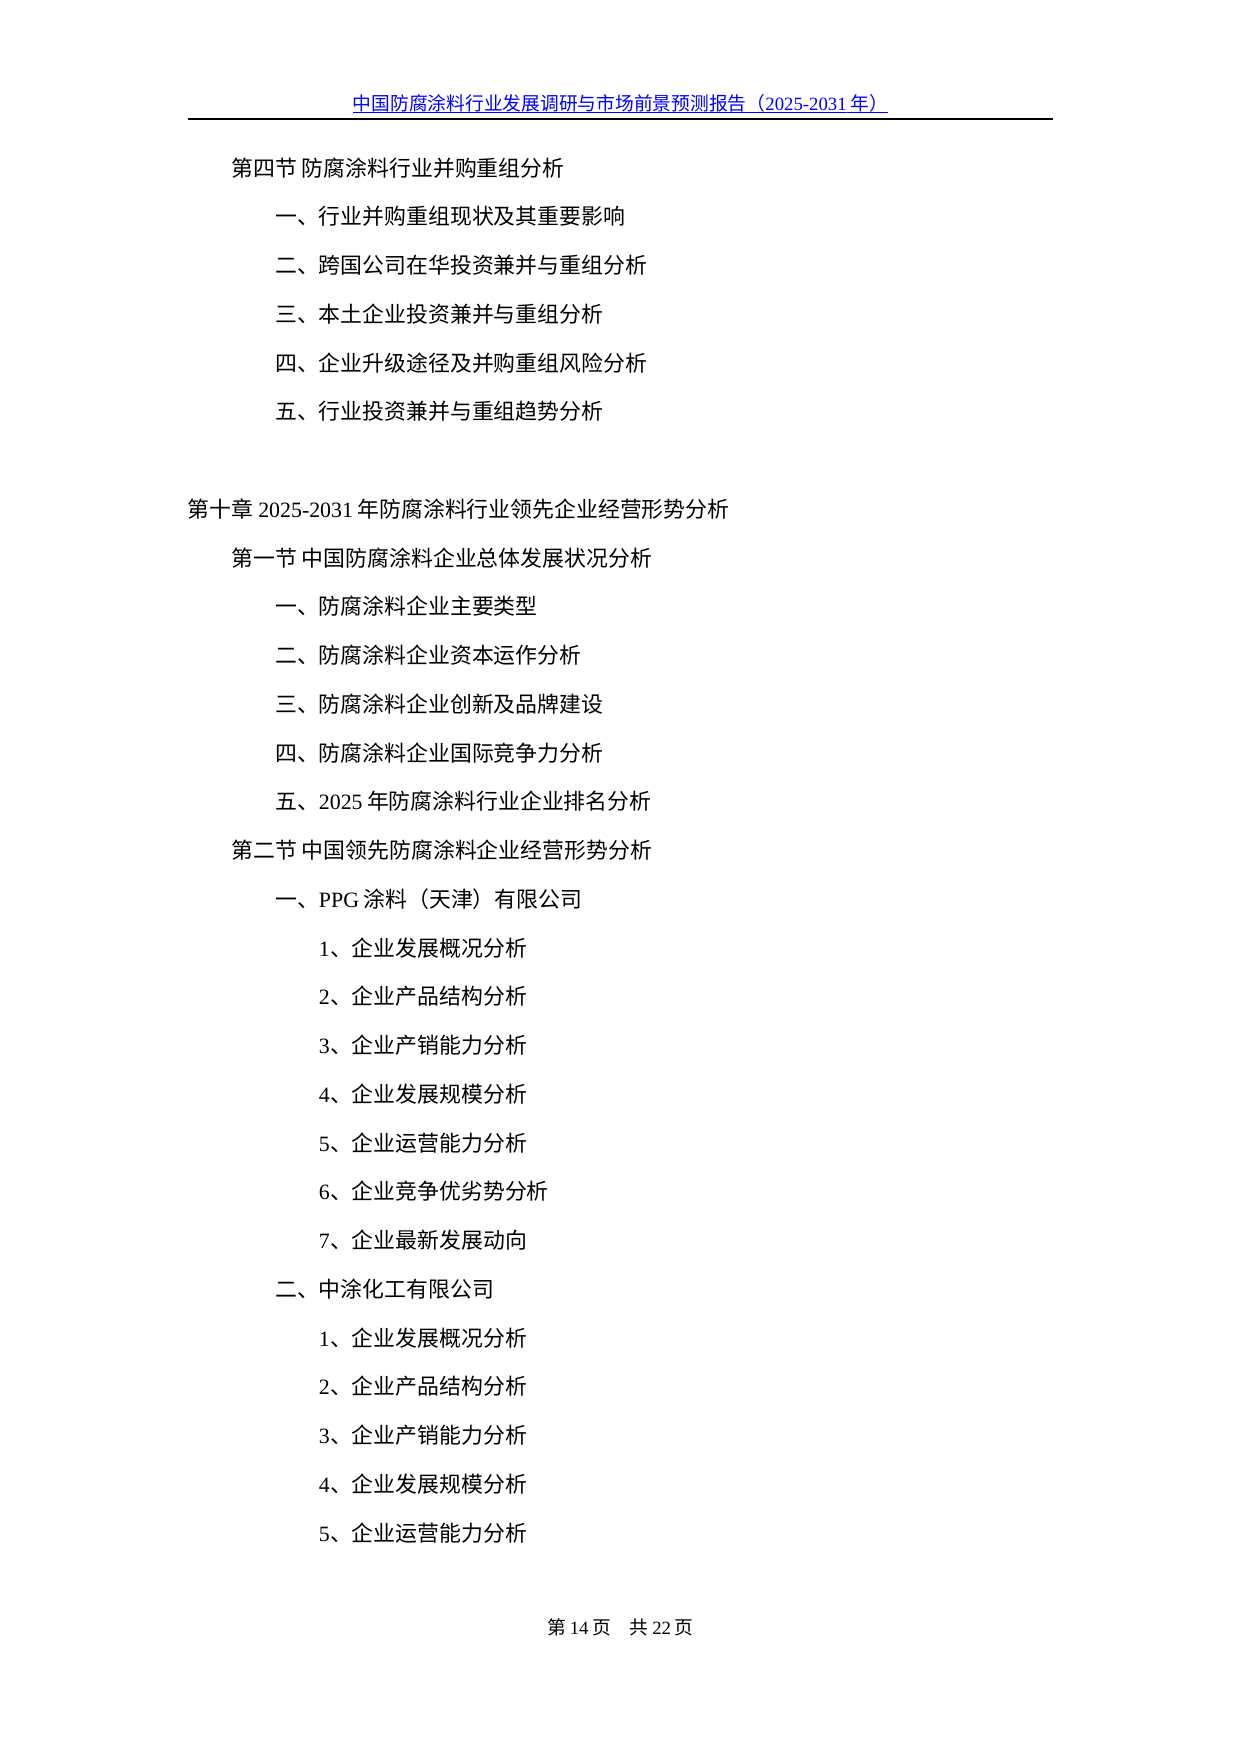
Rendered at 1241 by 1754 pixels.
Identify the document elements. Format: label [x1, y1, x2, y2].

text [187, 150, 1053, 1548]
